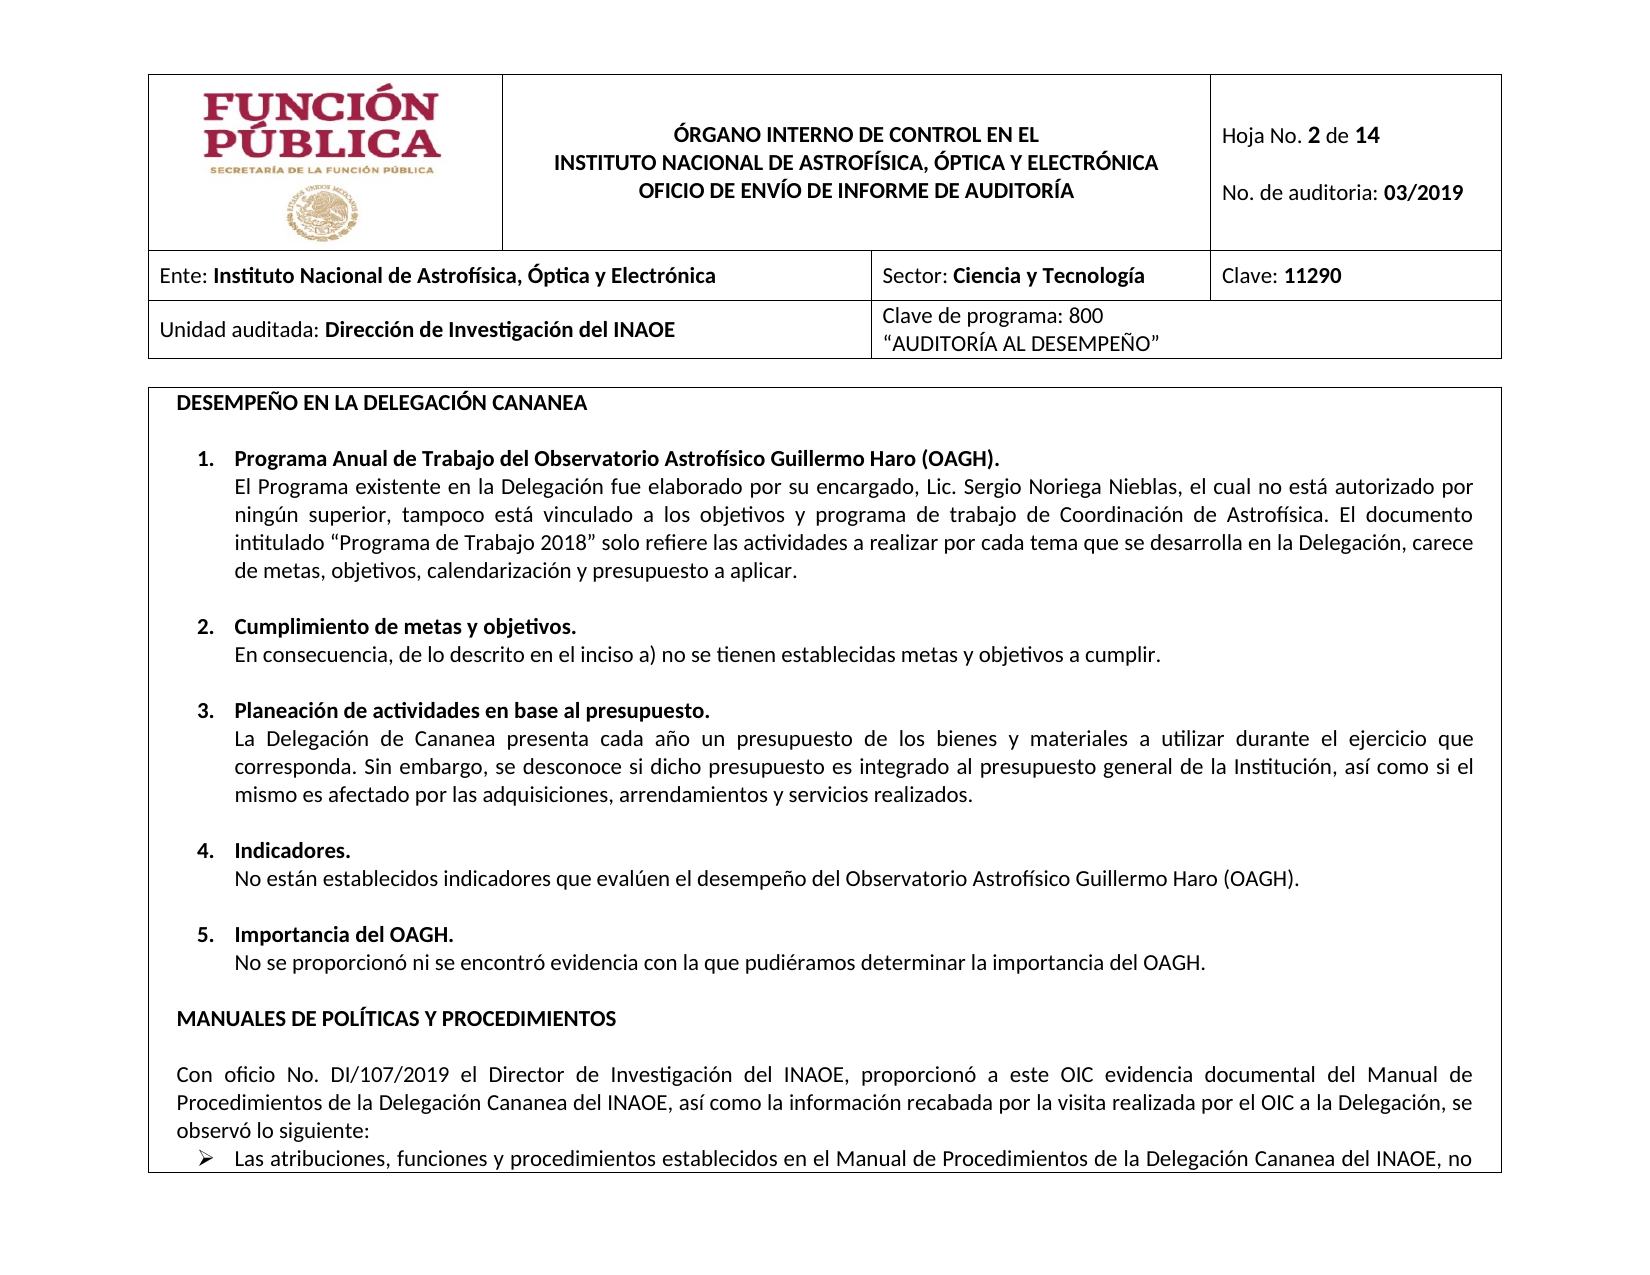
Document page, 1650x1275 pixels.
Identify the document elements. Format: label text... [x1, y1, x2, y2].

picture [193, 75, 457, 250]
